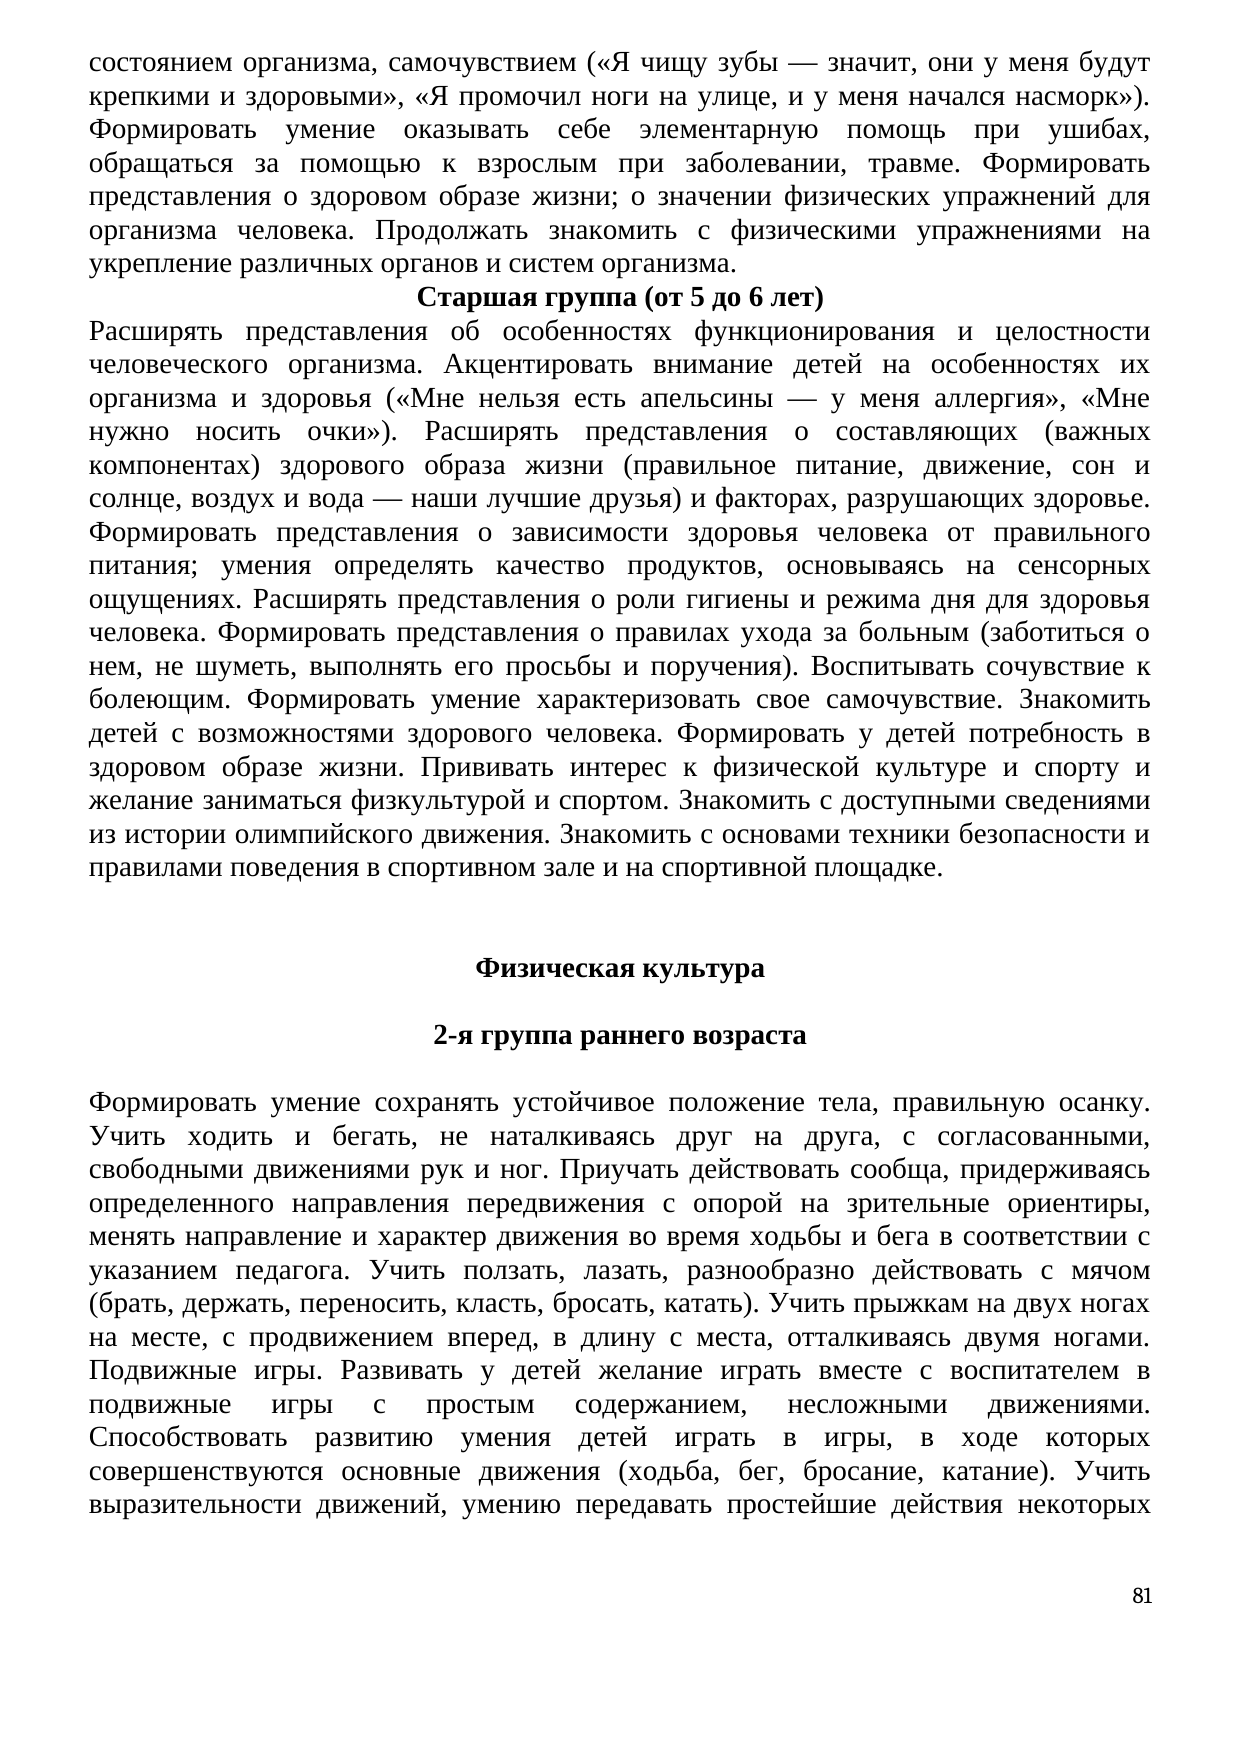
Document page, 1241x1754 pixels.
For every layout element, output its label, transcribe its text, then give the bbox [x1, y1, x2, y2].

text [89, 1084, 1152, 1520]
text Физическая культура [89, 950, 1152, 983]
text Старшая группа (от 5 до 6 лет) [89, 279, 1152, 313]
text 2-я группа раннего возраста [89, 1017, 1152, 1051]
text Расширять представления об особенностях функционирования и целостности человеческого организма. Акцентировать внимание детей на особенностях их организма и здоровья («Мне нельзя есть апельсины — у меня аллергия», «Мне нужно носить очки»). Расширять представления о составляющих (важных компонентах) здорового образа жизни (правильное питание, движение, сон и солнце, воздух и вода — наши лучшие друзья) и факторах, разрушающих здоровье. Формировать представления о зависимости здоровья человека от правильного питания; умения определять качество продуктов, основываясь на сенсорных ощущениях. Расширять представления о роли гигиены и режима дня для здоровья человека. Формировать представления о правилах ухода за больным (заботиться о нем, не шуметь, выполнять его просьбы и поручения). Воспитывать сочувствие к болеющим. Формировать умение характеризовать свое самочувствие. Знакомить детей с возможностями здорового человека. Формировать у детей потребность в здоровом образе жизни. Прививать интерес к физической культуре и спорту и желание заниматься физкультурой и спортом. Знакомить с доступными сведениями из истории олимпийского движения. Знакомить с основами техники безопасности и правилами поведения в спортивном зале и на спортивной площадке. [89, 313, 1152, 883]
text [89, 44, 1152, 279]
